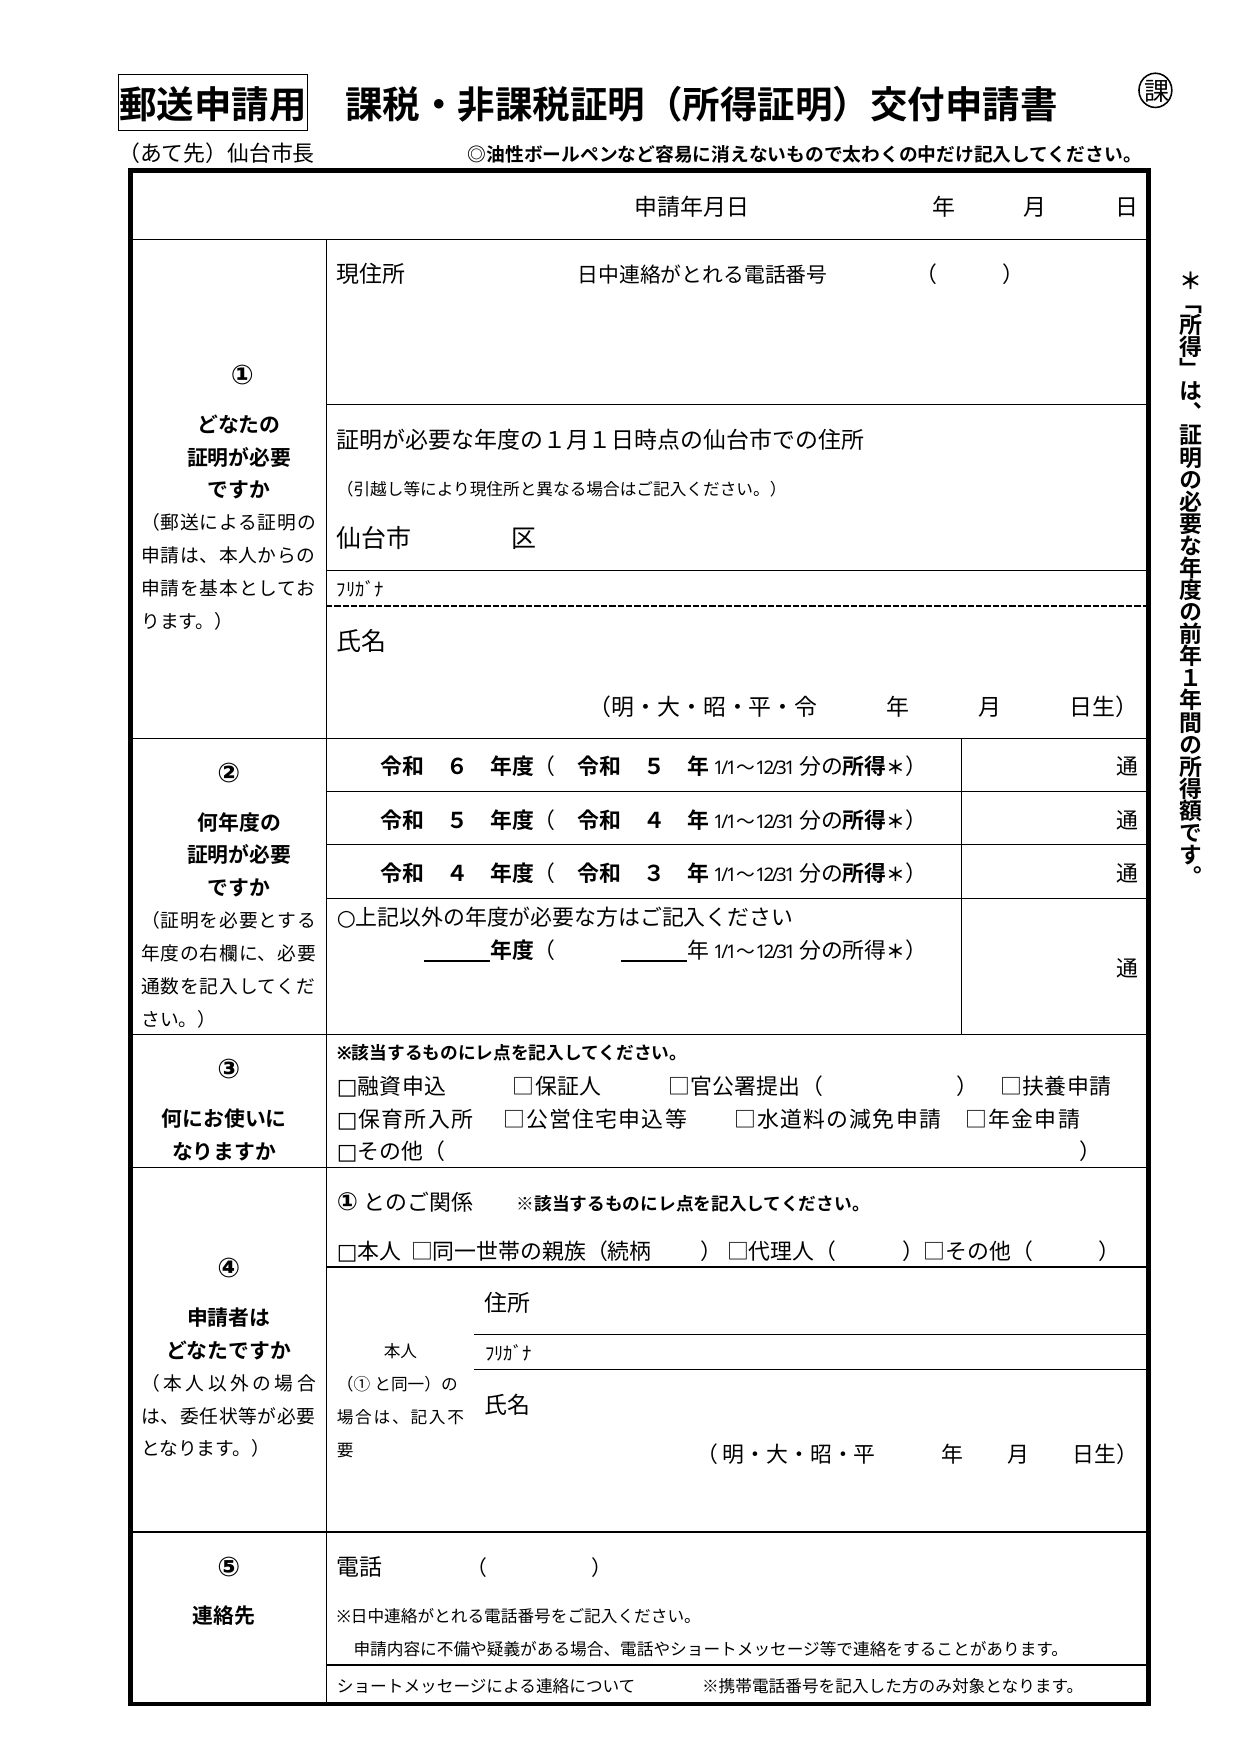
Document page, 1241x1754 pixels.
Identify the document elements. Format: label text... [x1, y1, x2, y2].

table_cell 通 [962, 792, 1146, 844]
table_cell ① どなたの 証明が必要 ですか （郵送による証明の申請は、本人からの申請を基本としております。） [133, 240, 326, 738]
table_cell ﾌﾘｶﾞﾅ [327, 571, 1146, 605]
table_cell 通 [962, 739, 1146, 791]
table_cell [327, 1666, 1146, 1702]
table_header 申請年月日 年 月 日 [133, 173, 1146, 238]
table_cell ③ 何にお使いに なりますか [133, 1035, 326, 1167]
table_cell 令和 ６ 年度（ 令和 ５ 年1/1～12/31分の所得＊） [327, 739, 961, 791]
table_cell 現住所 日中連絡がとれる電話番号 （ ） [327, 240, 1146, 404]
table_cell ﾌﾘｶﾞﾅ [474, 1335, 1146, 1369]
table_cell 氏名 （ 明・大・昭・平 年 月 日生） [474, 1370, 1146, 1531]
table_cell 通 [962, 845, 1146, 897]
table_cell 令和 ５ 年度（ 令和 ４ 年1/1～12/31分の所得＊） [327, 792, 961, 844]
table_cell 本人 と同一）の 場合は、記入不要 [327, 1268, 474, 1531]
table_cell 証明が必要な年度の１月１日時点の仙台市での住所 （引越し等により現住所と異なる場合はご記入ください。） 仙台市 区 [327, 405, 1146, 570]
table_cell 通 [962, 899, 1146, 1034]
table_cell ④ 申請者は どなたですか （本人以外の場合は、委任状等が必要となります。） [133, 1168, 326, 1531]
text （あて先）仙台市長 ◎油性ボールペンなど容易に消えないもので太わくの中だけ記入してください。 [118, 135, 1135, 168]
table_cell 電話 （ ） ※日中連絡がとれる電話番号をご記入ください。 申請内容に不備や疑義がある場合、電話やショートメッセージ等で連絡をすることがあります。 [327, 1533, 1146, 1664]
table_cell ○上記以外の年度が必要な方はご記入ください 年度（ 年1/1～12/31分の所得＊） [327, 899, 961, 1034]
table_cell 住所 [474, 1268, 1146, 1334]
table_cell 令和 ４ 年度（ 令和 ３ 年1/1～12/31分の所得＊） [327, 845, 961, 897]
text 郵送申請用 課税・非課税証明（所得証明）交付申請書 [118, 70, 1122, 135]
table_cell 氏名 （明・大・昭・平・令 年 月 日生） [327, 605, 1146, 738]
table_cell ② 何年度の 証明が必要 ですか （証明を必要とする年度の右欄に、必要通数を記入してください。） [133, 739, 326, 1034]
table_cell ※該当するものにレ点を記入してください。 □融資申込 □保証人 □官公署提出（ ） □扶養申請 □保育所入所 □公営住宅申込等 □水道料の減免申請 □年金申請 □その他（ ） [327, 1035, 1146, 1167]
table_cell ① とのご関係 ※該当するものにレ点を記入してください。 □本人 □同一世帯の親族（続柄 ） □代理人（ ）□その他（ ） [327, 1168, 1146, 1266]
table_cell ⑤ 連絡先 [133, 1533, 326, 1702]
